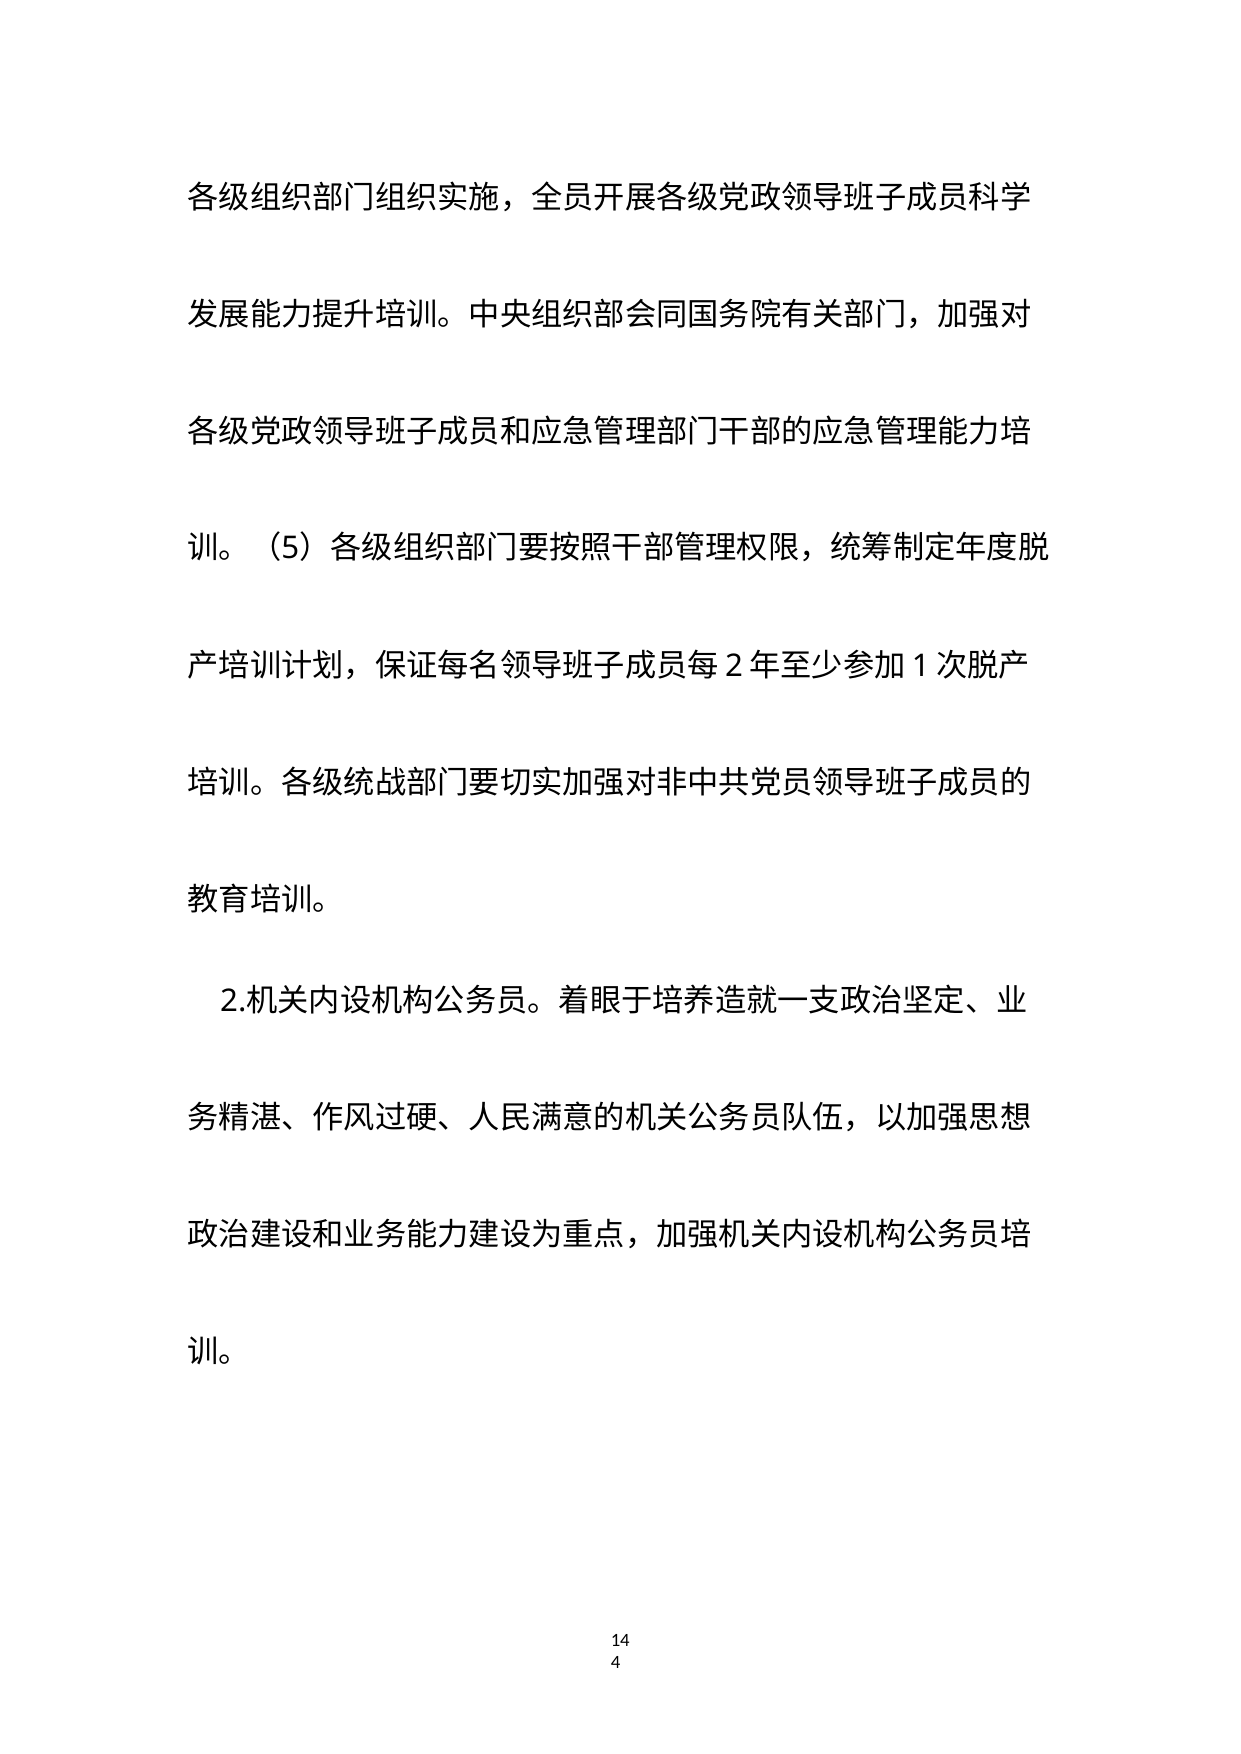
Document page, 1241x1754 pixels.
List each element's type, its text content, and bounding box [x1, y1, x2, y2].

text 2.机关内设机构公务员。着眼于培养造就一支政治坚定、业务精湛、作风过硬、人民满意的机关公务员队伍，以加强思想政治建设和业务能力建设为重点，加强机关内设机构公务员培训。 [187, 965, 1053, 1381]
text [187, 162, 1053, 929]
